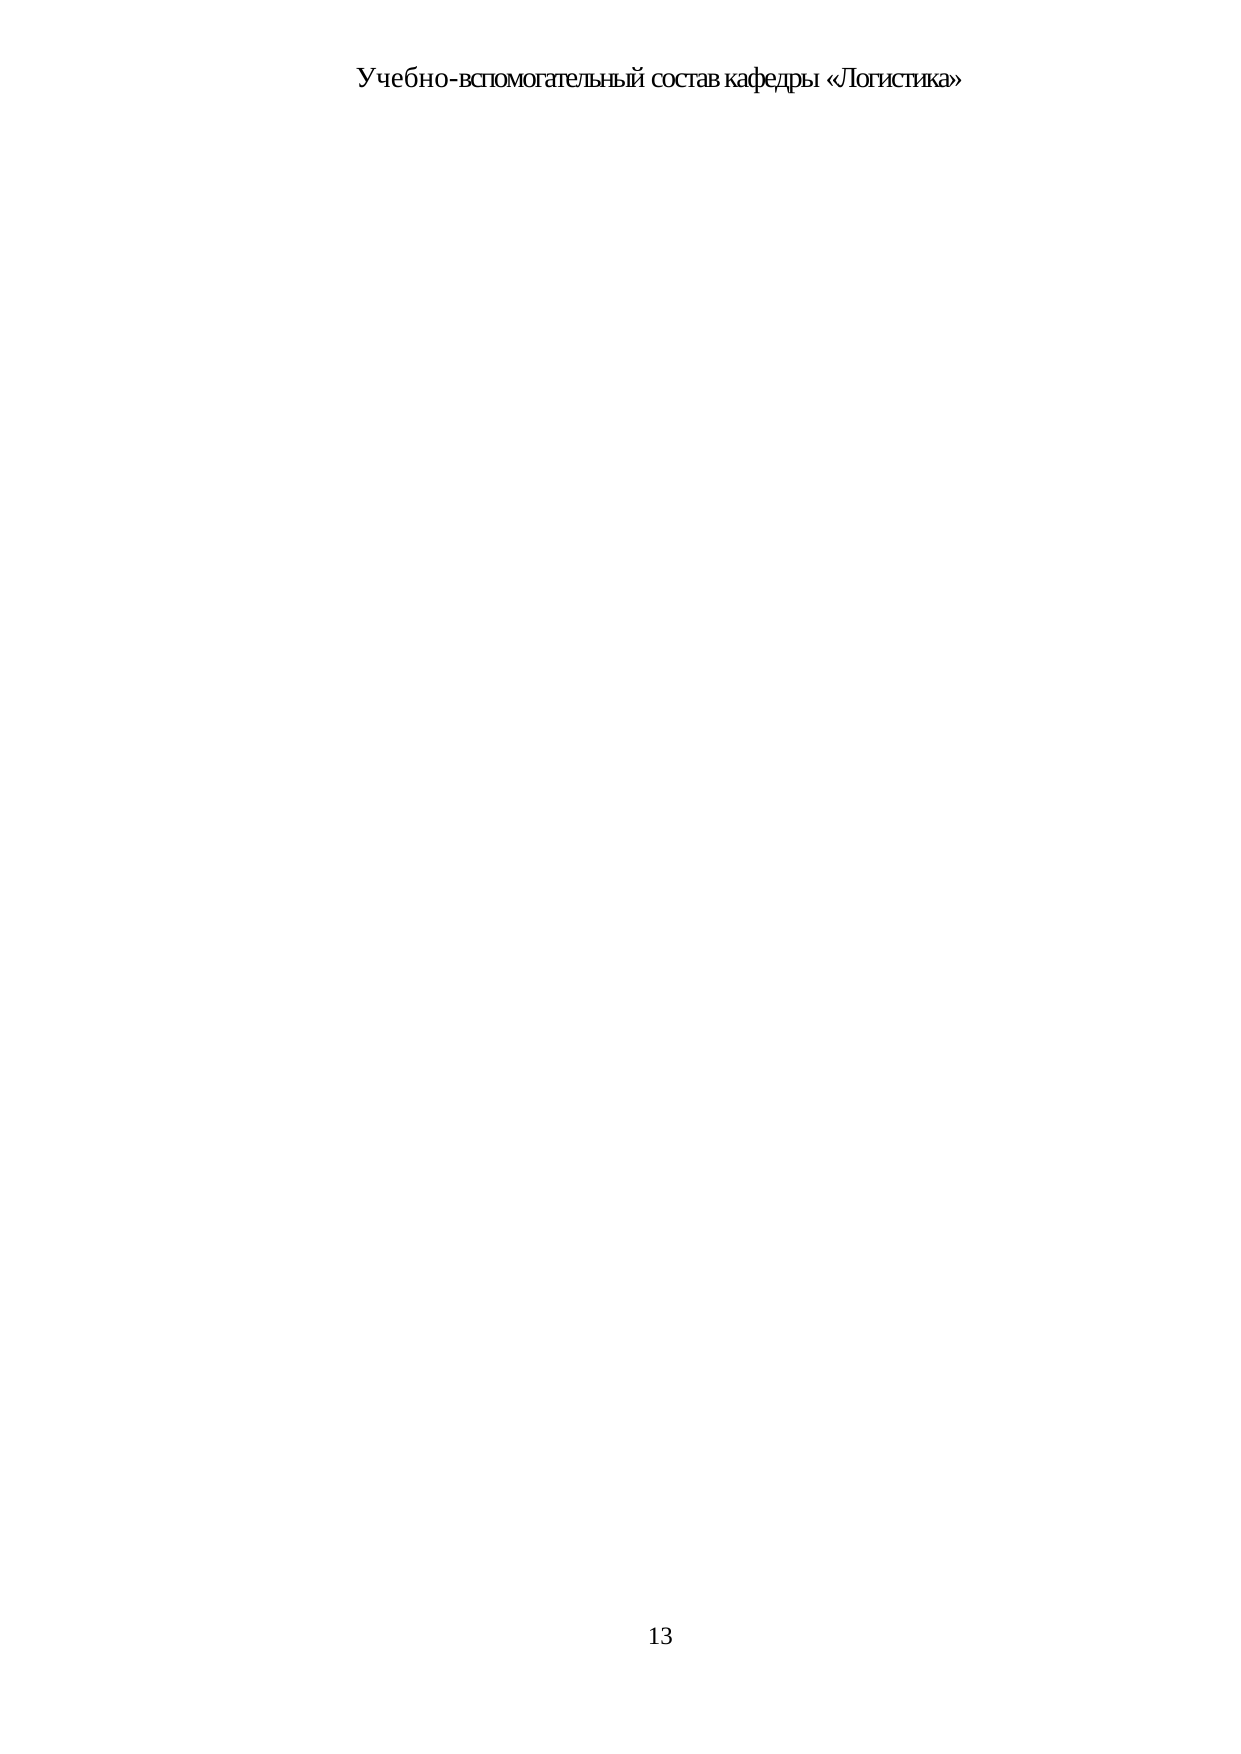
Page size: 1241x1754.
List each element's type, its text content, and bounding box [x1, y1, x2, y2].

text Учебно-вспомогательный состав кафедры «Логистика» [140, 64, 1180, 93]
